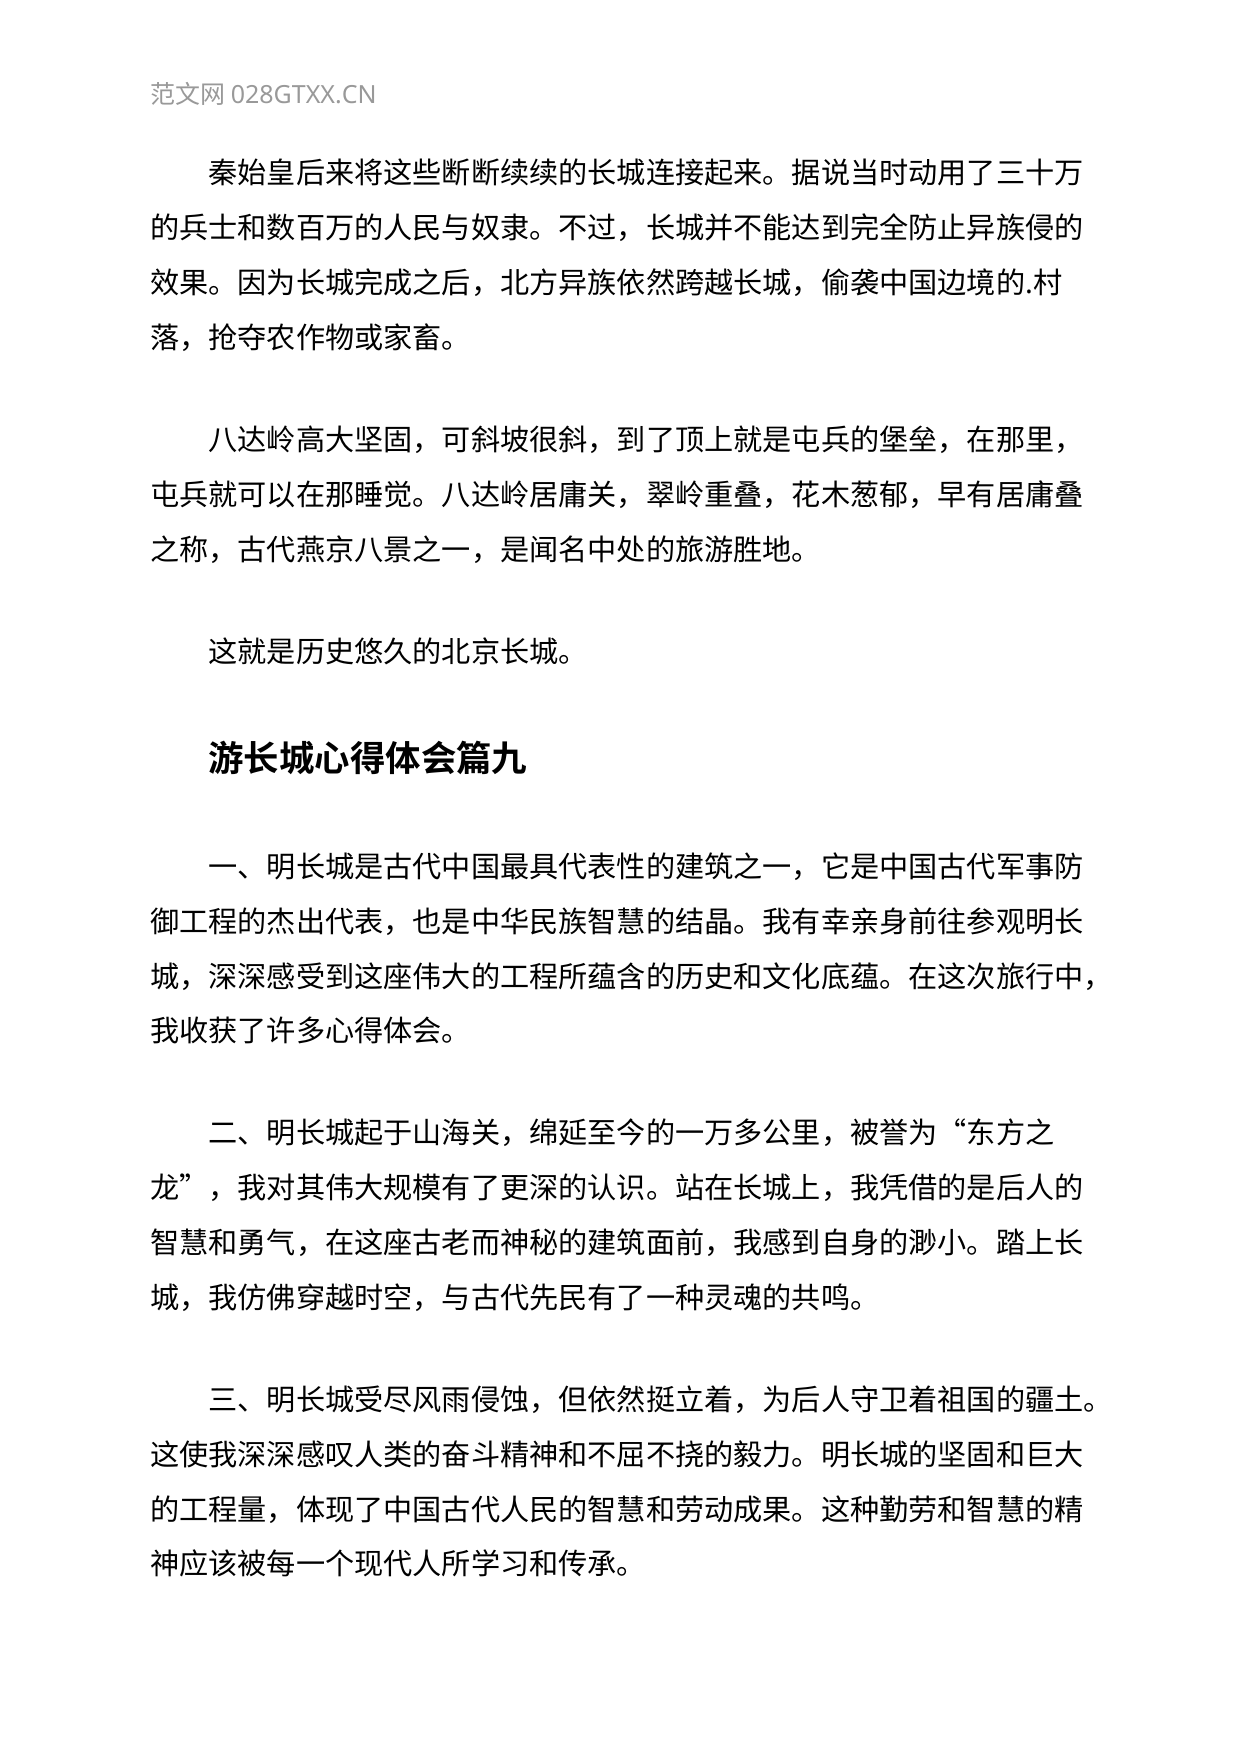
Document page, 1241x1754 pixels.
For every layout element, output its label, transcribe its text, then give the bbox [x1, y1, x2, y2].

text 秦始皇后来将这些断断续续的长城连接起来。据说当时动用了三十万的兵士和数百万的人民与奴隶。不过，长城并不能达到完全防止异族侵的效果。因为长城完成之后，北方异族依然跨越长城，偷袭中国边境的.村落，抢夺农作物或家畜。 [150, 150, 1090, 357]
text 二、明长城起于山海关，绵延至今的一万多公里，被誉为“东方之龙”，我对其伟大规模有了更深的认识。站在长城上，我凭借的是后人的智慧和勇气，在这座古老而神秘的建筑面前，我感到自身的渺小。踏上长城，我仿佛穿越时空，与古代先民有了一种灵魂的共鸣。 [150, 1110, 1090, 1317]
text 八达岭高大坚固，可斜坡很斜，到了顶上就是屯兵的堡垒，在那里，屯兵就可以在那睡觉。八达岭居庸关，翠岭重叠，花木葱郁，早有居庸叠之称，古代燕京八景之一，是闻名中处的旅游胜地。 [150, 417, 1090, 569]
text 这就是历史悠久的北京长城。 [150, 628, 1090, 670]
text 一、明长城是古代中国最具代表性的建筑之一，它是中国古代军事防御工程的杰出代表，也是中华民族智慧的结晶。我有幸亲身前往参观明长城，深深感受到这座伟大的工程所蕴含的历史和文化底蕴。在这次旅行中，我收获了许多心得体会。 [150, 843, 1090, 1050]
text 游长城心得体会篇九 [150, 730, 1090, 781]
text 三、明长城受尽风雨侵蚀，但依然挺立着，为后人守卫着祖国的疆土。这使我深深感叹人类的奋斗精神和不屈不挠的毅力。明长城的坚固和巨大的工程量，体现了中国古代人民的智慧和劳动成果。这种勤劳和智慧的精神应该被每一个现代人所学习和传承。 [150, 1376, 1090, 1583]
